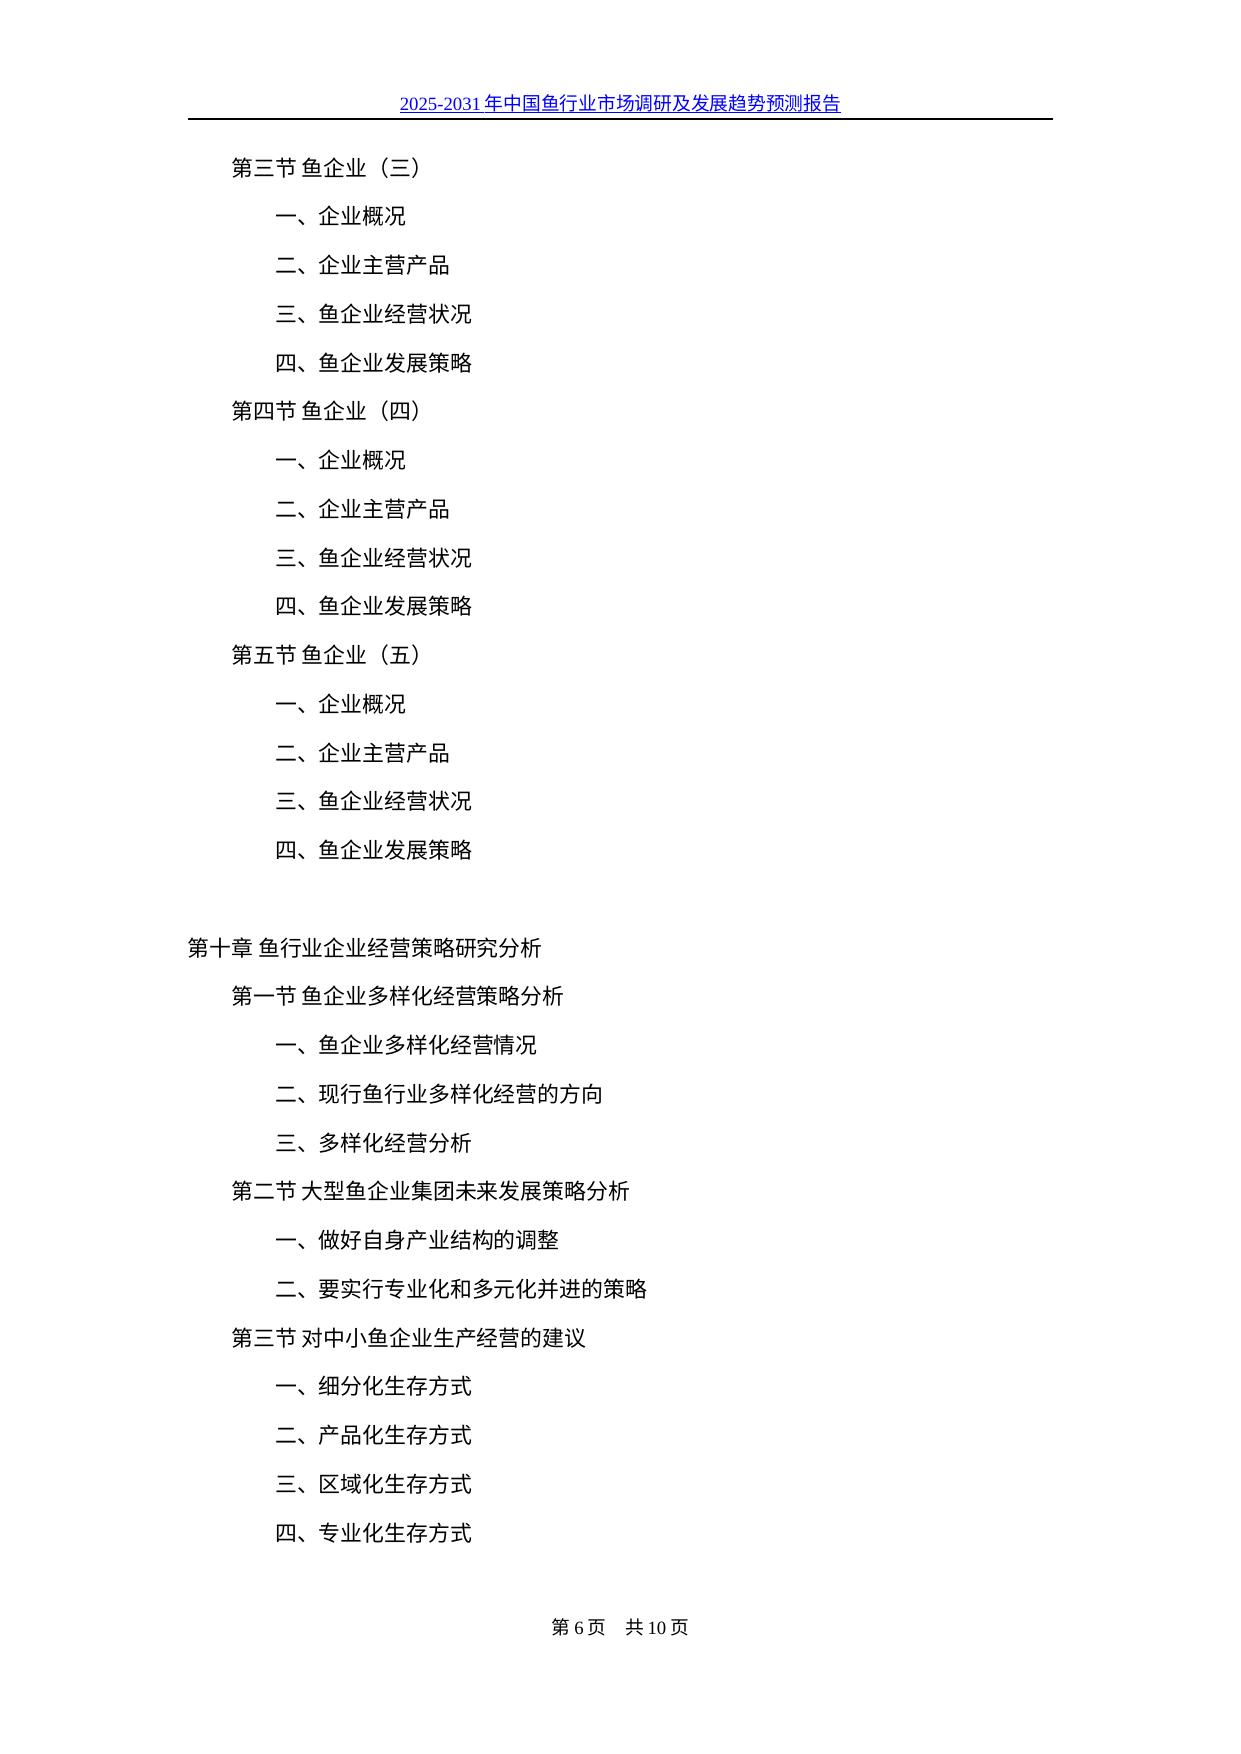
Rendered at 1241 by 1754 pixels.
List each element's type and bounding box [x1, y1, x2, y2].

text [187, 150, 1053, 1548]
